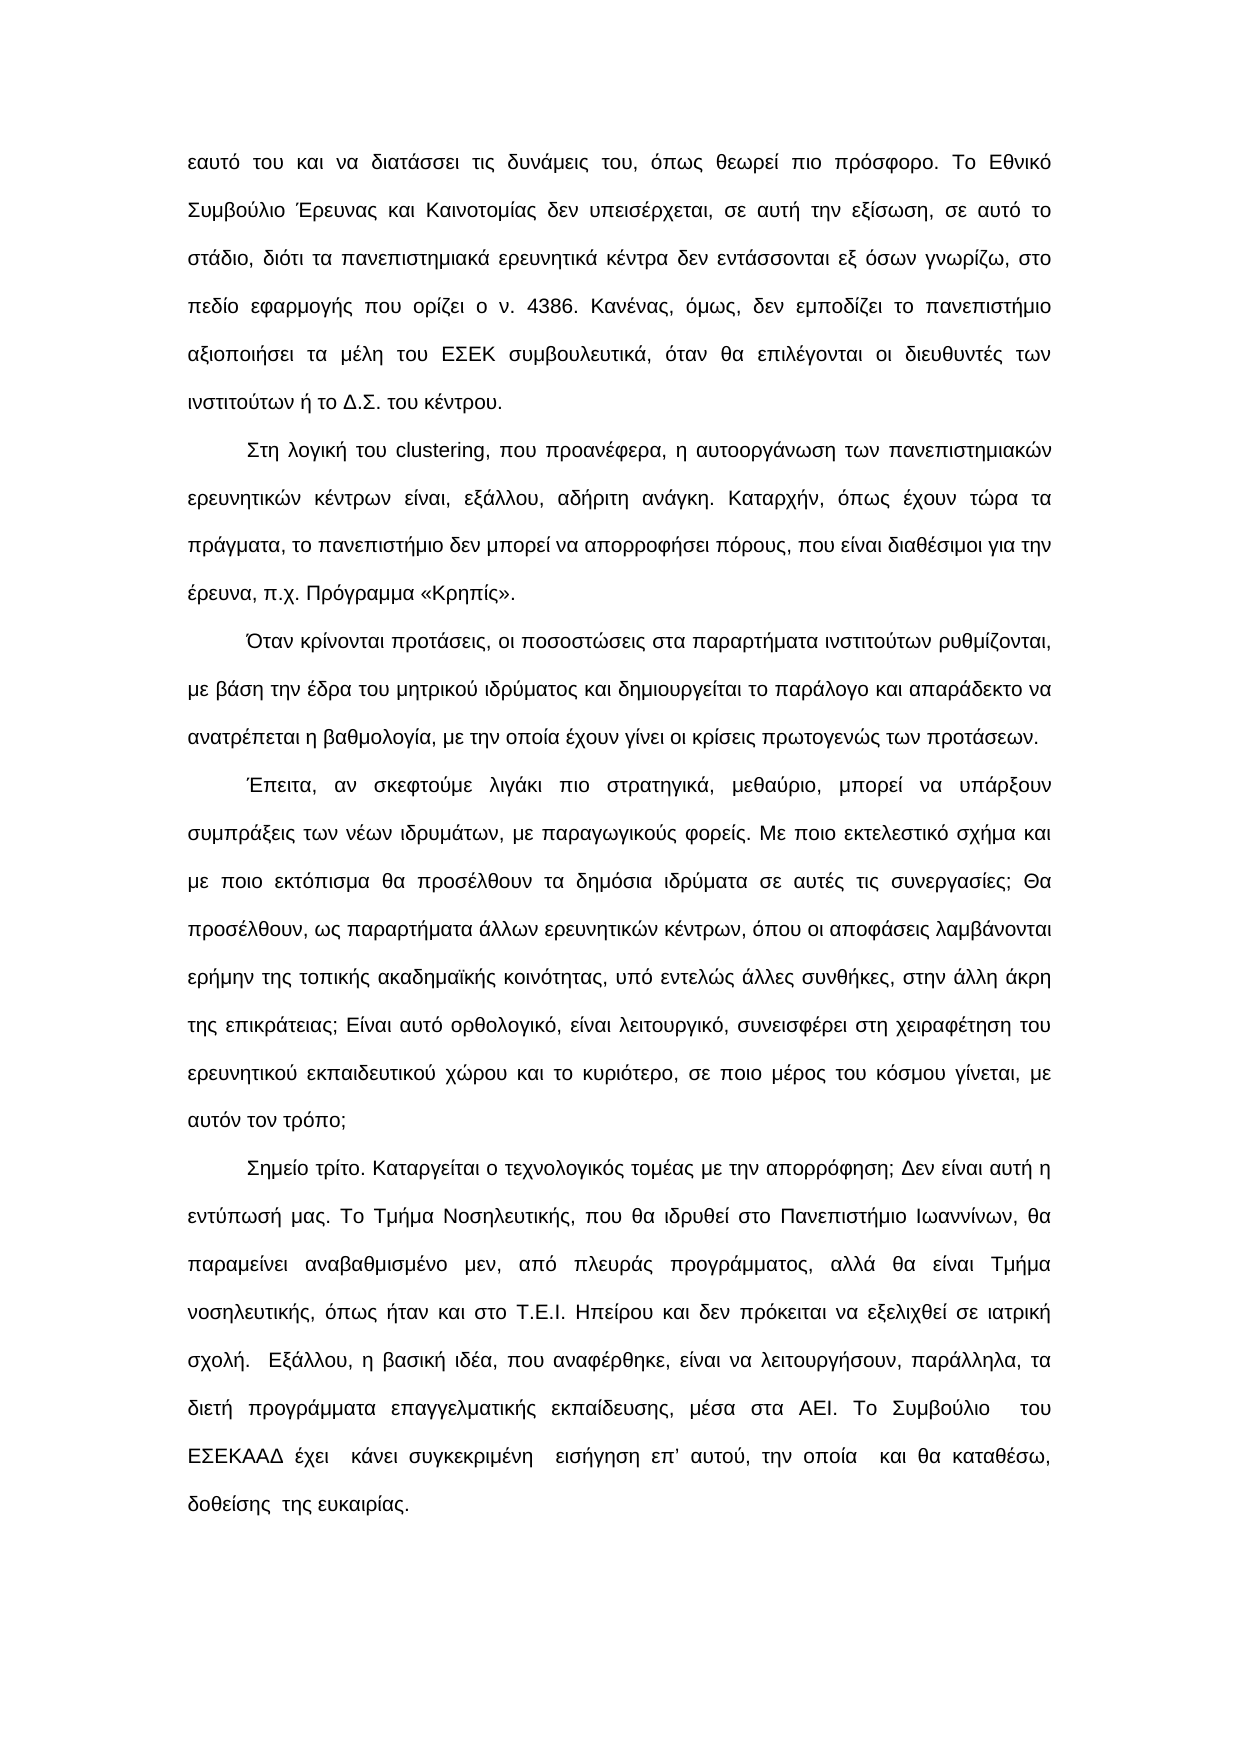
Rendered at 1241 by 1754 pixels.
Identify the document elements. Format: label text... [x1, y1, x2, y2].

text Στη λογική του clustering, που προανέφερα, η αυτοοργάνωση των πανεπιστημιακών ερευνητικών κέντρων είναι, εξάλλου, αδήριτη ανάγκη. Καταρχήν, όπως έχουν τώρα τα πράγματα, το πανεπιστήμιο δεν μπορεί να απορροφήσει πόρους, που είναι διαθέσιμοι για την έρευνα, π.χ. Πρόγραμμα «Κρηπίς». [187, 437, 1053, 605]
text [187, 150, 1053, 413]
text Όταν κρίνονται προτάσεις, οι ποσοστώσεις στα παραρτήματα ινστιτούτων ρυθμίζονται, με βάση την έδρα του μητρικού ιδρύματος και δημιουργείται το παράλογο και απαράδεκτο να ανατρέπεται η βαθμολογία, με την οποία έχουν γίνει οι κρίσεις πρωτογενώς των προτάσεων. [187, 629, 1053, 749]
text Σημείο τρίτο. Καταργείται ο τεχνολογικός τομέας με την απορρόφηση; Δεν είναι αυτή η εντύπωσή μας. Το Τμήμα Νοσηλευτικής, που θα ιδρυθεί στο Πανεπιστήμιο Ιωαννίνων, θα παραμείνει αναβαθμισμένο μεν, από πλευράς προγράμματος, αλλά θα είναι Τμήμα νοσηλευτικής, όπως ήταν και στο Τ.Ε.Ι. Ηπείρου και δεν πρόκειται να εξελιχθεί σε ιατρική σχολή. Εξάλλου, η βασική ιδέα, που αναφέρθηκε, είναι να λειτουργήσουν, παράλληλα, τα διετή προγράμματα επαγγελματικής εκπαίδευσης, μέσα στα ΑΕΙ. Το Συμβούλιο του ΕΣΕΚΑΑΔ έχει κάνει συγκεκριμένη εισήγηση επ’ αυτού, την οποία και θα καταθέσω, δοθείσης της ευκαιρίας. [187, 1156, 1053, 1516]
text Έπειτα, αν σκεφτούμε λιγάκι πιο στρατηγικά, μεθαύριο, μπορεί να υπάρξουν συμπράξεις των νέων ιδρυμάτων, με παραγωγικούς φορείς. Με ποιο εκτελεστικό σχήμα και με ποιο εκτόπισμα θα προσέλθουν τα δημόσια ιδρύματα σε αυτές τις συνεργασίες; Θα προσέλθουν, ως παραρτήματα άλλων ερευνητικών κέντρων, όπου οι αποφάσεις λαμβάνονται ερήμην της τοπικής ακαδημαϊκής κοινότητας, υπό εντελώς άλλες συνθήκες, στην άλλη άκρη της επικράτειας; Είναι αυτό ορθολογικό, είναι λειτουργικό, συνεισφέρει στη χειραφέτηση του ερευνητικού εκπαιδευτικού χώρου και το κυριότερο, σε ποιο μέρος του κόσμου γίνεται, με αυτόν τον τρόπο; [187, 773, 1053, 1132]
